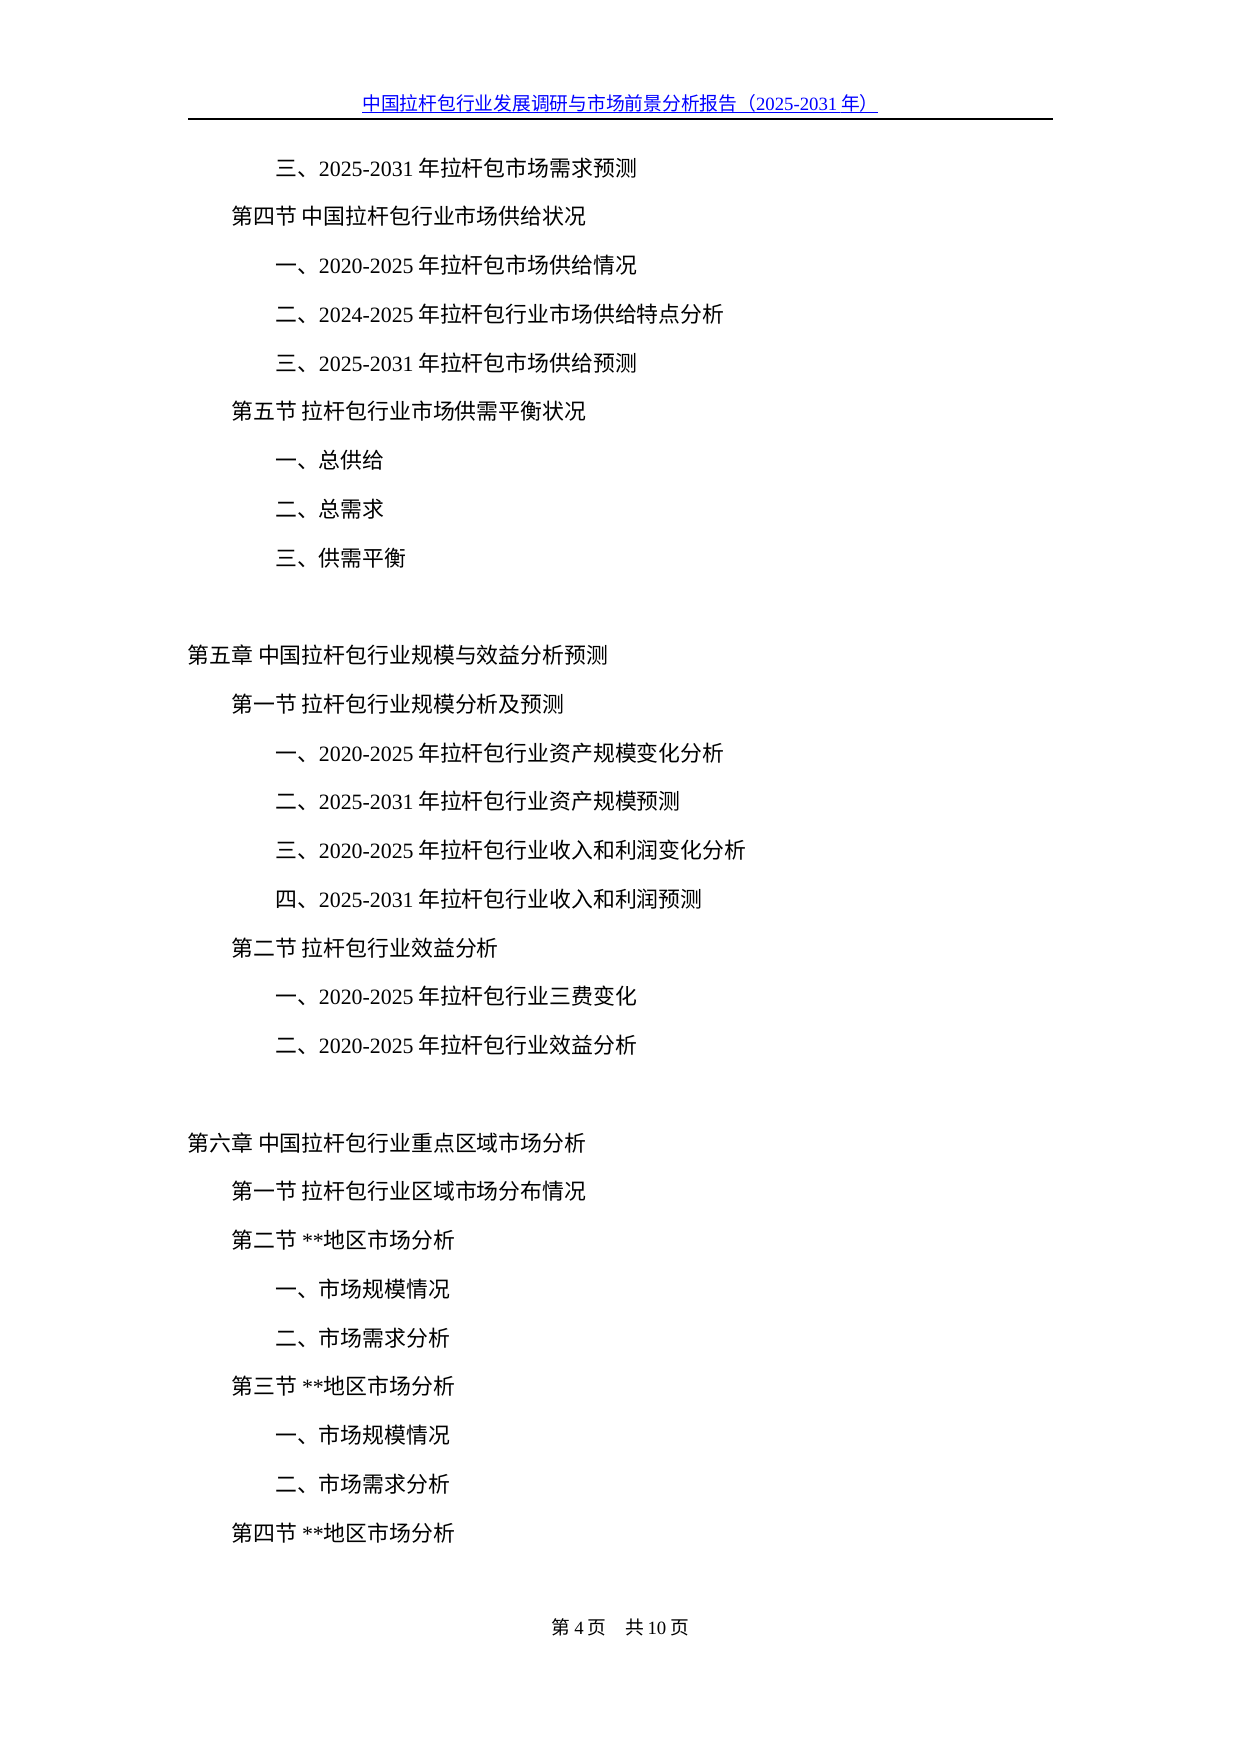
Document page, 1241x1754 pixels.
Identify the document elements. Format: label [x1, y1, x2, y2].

text [187, 150, 1053, 1548]
